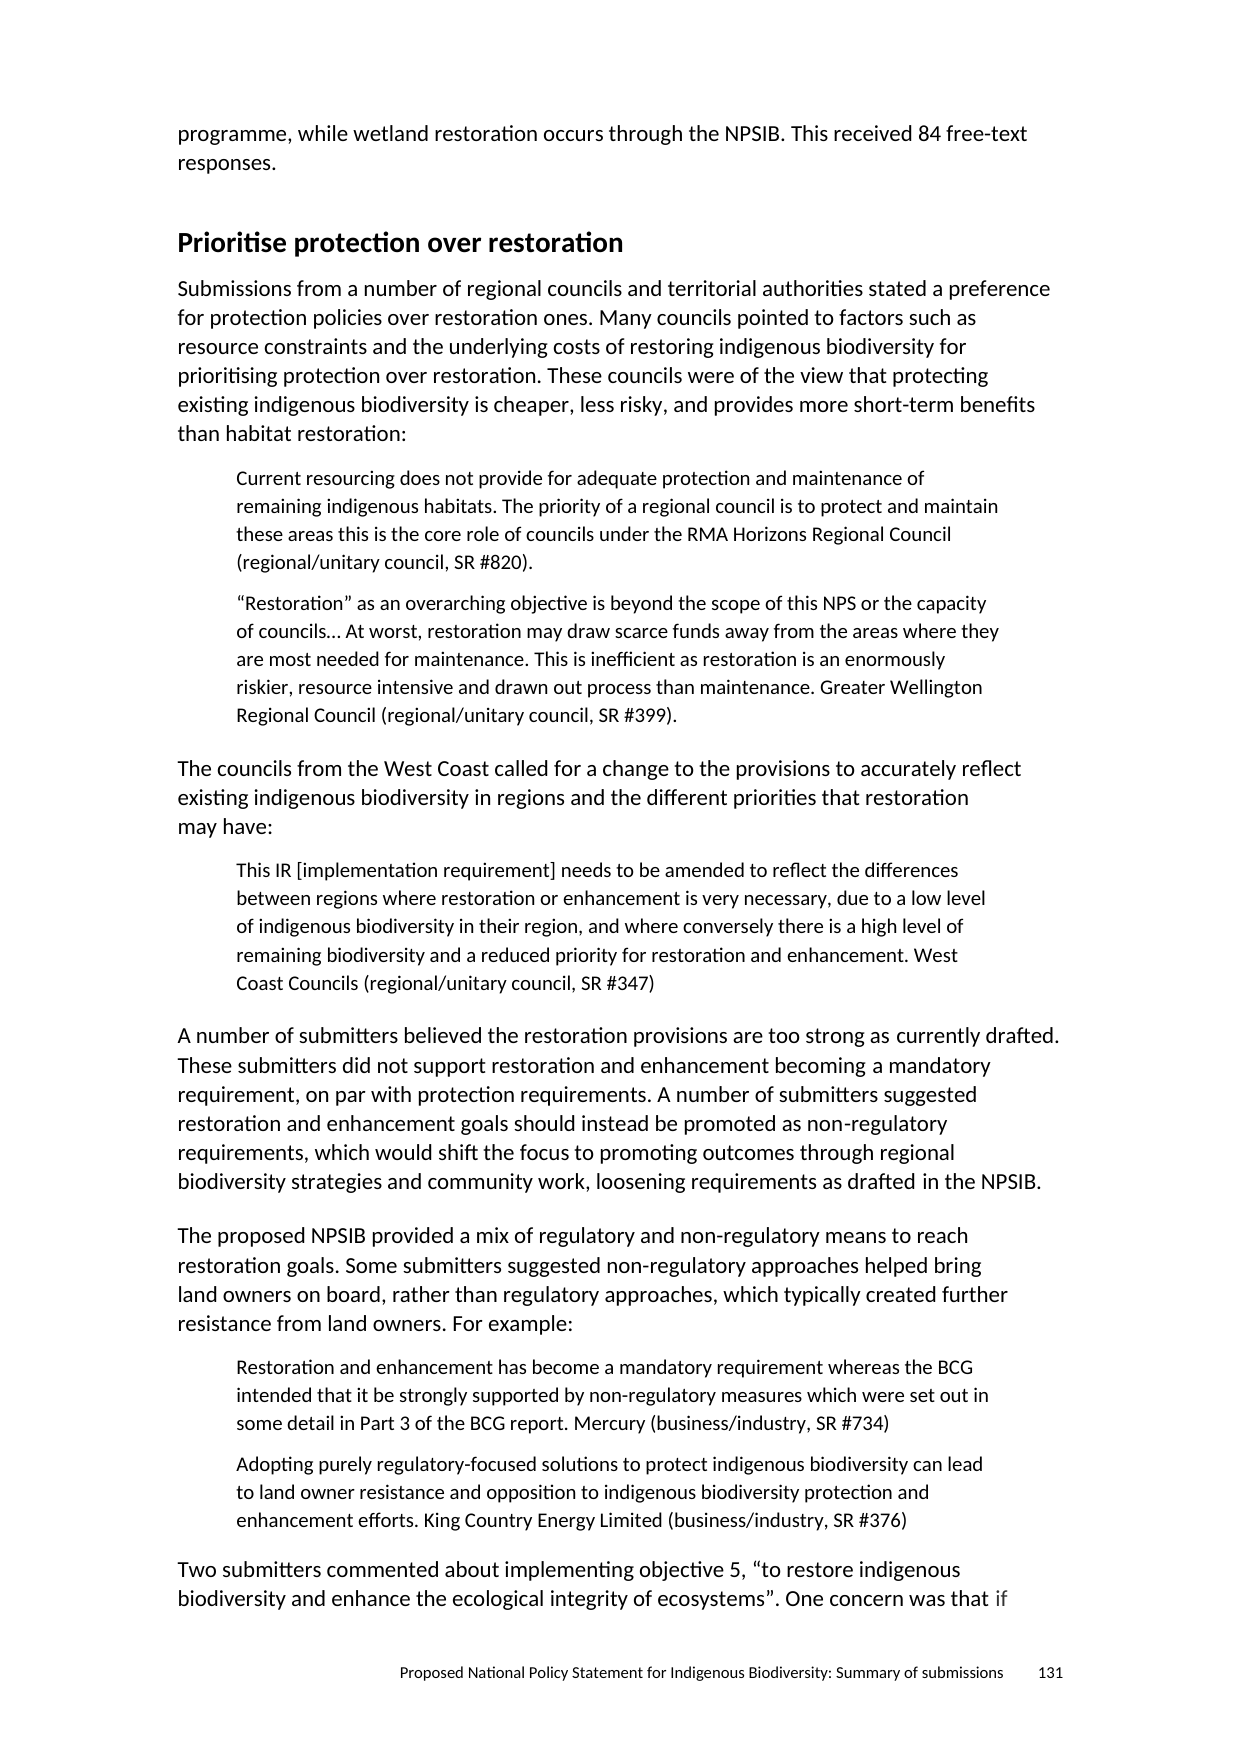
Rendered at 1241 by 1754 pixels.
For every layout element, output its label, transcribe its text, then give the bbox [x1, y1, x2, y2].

text Adopting purely regulatory-focused solutions to protect indigenous biodiversity can lead to land owner resistance and opposition to indigenous biodiversity protection and enhancement efforts. King Country Energy Limited (business/industry, SR #376) [236, 1448, 1004, 1533]
text The councils from the West Coast called for a change to the provisions to accurately reflect existing indigenous biodiversity in regions and the different priorities that restoration may have: [177, 753, 1063, 840]
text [177, 1554, 1063, 1612]
text A number of submitters believed the restoration provisions are too strong as currently drafted. These submitters did not support restoration and enhancement becoming a mandatory requirement, on par with protection requirements. A number of submitters suggested restoration and enhancement goals should instead be promoted as non-regulatory requirements, which would shift the focus to promoting outcomes through regional biodiversity strategies and community work, loosening requirements as drafted in the NPSIB. [177, 1020, 1063, 1195]
text Current resourcing does not provide for adequate protection and maintenance of remaining indigenous habitats. The priority of a regional council is to protect and maintain these areas this is the core role of councils under the RMA Horizons Regional Council (regional/unitary council, SR #820). [236, 462, 1004, 574]
text “Restoration” as an overarching objective is beyond the scope of this NPS or the capacity of councils… At worst, restoration may draw scarce funds away from the areas where they are most needed for maintenance. This is inefficient as restoration is an enormously riskier, resource intensive and drawn out process than maintenance. Greater Wellington Regional Council (regional/unitary council, SR #399). [236, 587, 1004, 728]
subtitle Prioritise protection over restoration [177, 224, 1063, 260]
text Submissions from a number of regional councils and territorial authorities stated a preference for protection policies over restoration ones. Many councils pointed to factors such as resource constraints and the underlying costs of restoring indigenous biodiversity for prioritising protection over restoration. These councils were of the view that protecting existing indigenous biodiversity is cheaper, less risky, and provides more short-term benefits than habitat restoration: [177, 272, 1063, 447]
text The proposed NPSIB provided a mix of regulatory and non-regulatory means to reach restoration goals. Some submitters suggested non-regulatory approaches helped bring land owners on board, rather than regulatory approaches, which typically created further resistance from land owners. For example: [177, 1220, 1063, 1337]
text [177, 118, 1063, 176]
text Restoration and enhancement has become a mandatory requirement whereas the BCG intended that it be strongly supported by non-regulatory measures which were set out in some detail in Part 3 of the BCG report. Mercury (business/industry, SR #734) [236, 1352, 1004, 1436]
text This IR [implementation requirement] needs to be amended to reflect the differences between regions where restoration or enhancement is very necessary, due to a low level of indigenous biodiversity in their region, and where conversely there is a high level of remaining biodiversity and a reduced priority for restoration and enhancement. West Coast Councils (regional/unitary council, SR #347) [236, 855, 1004, 995]
